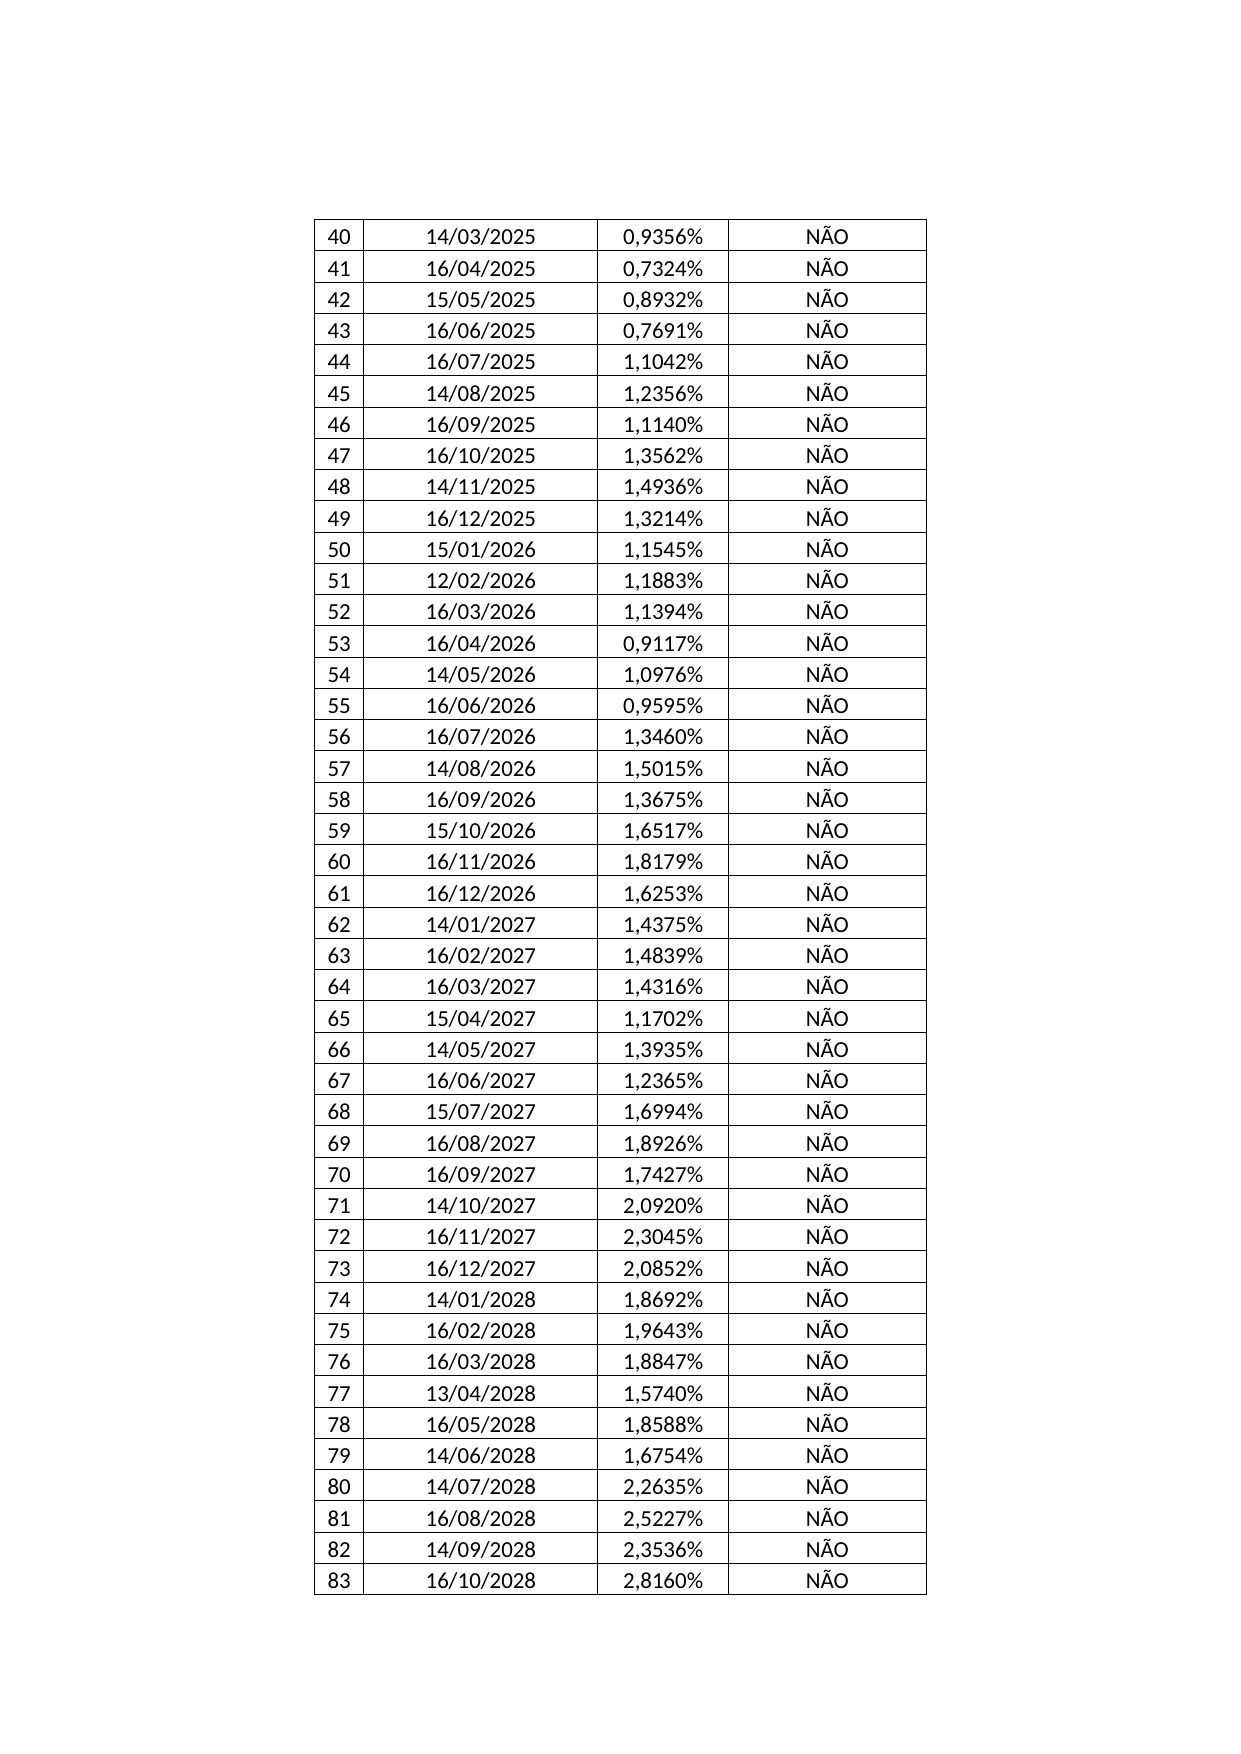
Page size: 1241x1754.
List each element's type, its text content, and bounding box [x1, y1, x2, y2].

table_cell NÃO [729, 845, 926, 875]
table_cell NÃO [729, 1251, 926, 1282]
table_cell 1,3460% [598, 720, 728, 750]
table_cell 15/07/2027 [364, 1095, 597, 1125]
table_cell 58 [315, 783, 363, 813]
table_cell 1,5015% [598, 751, 728, 782]
table_cell 2,0852% [598, 1251, 728, 1282]
table_cell NÃO [729, 1439, 926, 1469]
table_cell 1,8588% [598, 1408, 728, 1438]
table_cell NÃO [729, 408, 926, 438]
table_cell 77 [315, 1376, 363, 1407]
table_cell 83 [315, 1564, 363, 1594]
table_cell NÃO [729, 876, 926, 907]
table_cell NÃO [729, 1158, 926, 1188]
table_cell 70 [315, 1158, 363, 1188]
table_cell 1,3562% [598, 439, 728, 469]
table_cell 1,2365% [598, 1064, 728, 1094]
table_cell 1,8179% [598, 845, 728, 875]
table_cell 1,7427% [598, 1158, 728, 1188]
table_cell NÃO [729, 1345, 926, 1375]
table_cell 14/07/2028 [364, 1470, 597, 1500]
table_cell 14/11/2025 [364, 470, 597, 500]
table_cell NÃO [729, 1564, 926, 1594]
table_cell 0,7691% [598, 314, 728, 344]
table_cell NÃO [729, 376, 926, 407]
table_cell 16/09/2027 [364, 1158, 597, 1188]
table_cell 15/10/2026 [364, 814, 597, 844]
table_cell NÃO [729, 1220, 926, 1250]
table_cell 60 [315, 845, 363, 875]
table_cell 16/12/2025 [364, 501, 597, 532]
table_cell 2,0920% [598, 1189, 728, 1219]
table_cell 41 [315, 251, 363, 282]
table_cell 76 [315, 1345, 363, 1375]
table_cell NÃO [729, 283, 926, 313]
table_cell 54 [315, 658, 363, 688]
table_cell 47 [315, 439, 363, 469]
table_cell 1,2356% [598, 376, 728, 407]
table_cell NÃO [729, 1533, 926, 1563]
table_cell NÃO [729, 470, 926, 500]
table_cell 67 [315, 1064, 363, 1094]
table_cell 1,3214% [598, 501, 728, 532]
table_cell 1,5740% [598, 1376, 728, 1407]
table_cell NÃO [729, 595, 926, 625]
table_cell 14/03/2025 [364, 220, 597, 250]
table_cell 43 [315, 314, 363, 344]
table_cell NÃO [729, 783, 926, 813]
table_cell NÃO [729, 814, 926, 844]
table_cell 55 [315, 689, 363, 719]
table_cell 1,8847% [598, 1345, 728, 1375]
table_cell 74 [315, 1283, 363, 1313]
table_cell 16/04/2025 [364, 251, 597, 282]
table_cell 66 [315, 1033, 363, 1063]
table_cell 1,4936% [598, 470, 728, 500]
table_cell NÃO [729, 908, 926, 938]
table_cell NÃO [729, 1095, 926, 1125]
table_cell 46 [315, 408, 363, 438]
table_cell 1,8926% [598, 1126, 728, 1157]
table_cell 1,4316% [598, 970, 728, 1000]
table_cell 42 [315, 283, 363, 313]
table_cell 2,8160% [598, 1564, 728, 1594]
table_cell 14/05/2027 [364, 1033, 597, 1063]
table_cell 1,3935% [598, 1033, 728, 1063]
table_cell NÃO [729, 1501, 926, 1532]
table_cell 79 [315, 1439, 363, 1469]
table_cell 1,6517% [598, 814, 728, 844]
table_cell 16/11/2026 [364, 845, 597, 875]
table_cell 14/01/2027 [364, 908, 597, 938]
table_cell 80 [315, 1470, 363, 1500]
table_cell 16/05/2028 [364, 1408, 597, 1438]
table_cell 1,3675% [598, 783, 728, 813]
table_cell 14/01/2028 [364, 1283, 597, 1313]
table_cell 16/09/2025 [364, 408, 597, 438]
table_cell 63 [315, 939, 363, 969]
table_cell 15/01/2026 [364, 533, 597, 563]
table_cell 16/02/2028 [364, 1314, 597, 1344]
table_cell 1,6253% [598, 876, 728, 907]
table_cell NÃO [729, 439, 926, 469]
table_cell 16/03/2026 [364, 595, 597, 625]
table_cell 16/02/2027 [364, 939, 597, 969]
table_cell 64 [315, 970, 363, 1000]
table_cell 2,5227% [598, 1501, 728, 1532]
table_cell 16/03/2027 [364, 970, 597, 1000]
table_cell 16/08/2028 [364, 1501, 597, 1532]
table_cell NÃO [729, 1314, 926, 1344]
table_cell 14/05/2026 [364, 658, 597, 688]
table_cell 1,1394% [598, 595, 728, 625]
table_cell NÃO [729, 1126, 926, 1157]
table_cell 45 [315, 376, 363, 407]
table_cell 1,1702% [598, 1001, 728, 1032]
table_cell 16/06/2025 [364, 314, 597, 344]
table_cell 1,0976% [598, 658, 728, 688]
table_cell 78 [315, 1408, 363, 1438]
table_cell 61 [315, 876, 363, 907]
table_cell 0,9595% [598, 689, 728, 719]
table_cell 16/06/2027 [364, 1064, 597, 1094]
table_cell 68 [315, 1095, 363, 1125]
table_cell 1,1140% [598, 408, 728, 438]
table_cell 16/11/2027 [364, 1220, 597, 1250]
table_cell NÃO [729, 251, 926, 282]
table_cell 16/07/2026 [364, 720, 597, 750]
table_cell 14/08/2025 [364, 376, 597, 407]
table_cell 16/03/2028 [364, 1345, 597, 1375]
table_cell 81 [315, 1501, 363, 1532]
table_cell 16/08/2027 [364, 1126, 597, 1157]
table_cell NÃO [729, 1189, 926, 1219]
table_cell 14/09/2028 [364, 1533, 597, 1563]
table_cell 69 [315, 1126, 363, 1157]
table_cell 49 [315, 501, 363, 532]
table_cell NÃO [729, 751, 926, 782]
table_cell 53 [315, 626, 363, 657]
table_cell NÃO [729, 533, 926, 563]
table_cell 14/10/2027 [364, 1189, 597, 1219]
table_cell NÃO [729, 626, 926, 657]
table_cell 16/06/2026 [364, 689, 597, 719]
table_cell 14/08/2026 [364, 751, 597, 782]
table_cell 16/07/2025 [364, 345, 597, 375]
table_cell NÃO [729, 220, 926, 250]
table_cell 72 [315, 1220, 363, 1250]
table_cell NÃO [729, 314, 926, 344]
table_cell 16/10/2025 [364, 439, 597, 469]
table_cell 12/02/2026 [364, 564, 597, 594]
table_cell 57 [315, 751, 363, 782]
table_cell 0,7324% [598, 251, 728, 282]
table_cell NÃO [729, 1064, 926, 1094]
table_cell 1,4839% [598, 939, 728, 969]
table_cell 15/04/2027 [364, 1001, 597, 1032]
table_cell 15/05/2025 [364, 283, 597, 313]
table_cell 1,1545% [598, 533, 728, 563]
table_cell NÃO [729, 939, 926, 969]
table_cell 48 [315, 470, 363, 500]
table_cell 75 [315, 1314, 363, 1344]
table_cell 1,6994% [598, 1095, 728, 1125]
table_cell NÃO [729, 1376, 926, 1407]
table_cell 16/12/2026 [364, 876, 597, 907]
table_cell 62 [315, 908, 363, 938]
table_cell NÃO [729, 1408, 926, 1438]
table_cell 52 [315, 595, 363, 625]
table_cell 2,2635% [598, 1470, 728, 1500]
table_cell 16/10/2028 [364, 1564, 597, 1594]
table_cell 1,6754% [598, 1439, 728, 1469]
table_cell 56 [315, 720, 363, 750]
table_cell NÃO [729, 689, 926, 719]
table_cell NÃO [729, 501, 926, 532]
table_cell 44 [315, 345, 363, 375]
table_cell NÃO [729, 1283, 926, 1313]
table_cell 73 [315, 1251, 363, 1282]
table_cell 82 [315, 1533, 363, 1563]
table_cell 13/04/2028 [364, 1376, 597, 1407]
table_cell 2,3045% [598, 1220, 728, 1250]
table_cell 0,9117% [598, 626, 728, 657]
table_cell 71 [315, 1189, 363, 1219]
table_cell NÃO [729, 1033, 926, 1063]
table_cell NÃO [729, 345, 926, 375]
table_cell 0,8932% [598, 283, 728, 313]
table_cell NÃO [729, 720, 926, 750]
table_cell NÃO [729, 658, 926, 688]
table_cell 16/04/2026 [364, 626, 597, 657]
table_cell 51 [315, 564, 363, 594]
table_cell NÃO [729, 1470, 926, 1500]
table_cell 1,4375% [598, 908, 728, 938]
table_cell 2,3536% [598, 1533, 728, 1563]
table_cell 1,1042% [598, 345, 728, 375]
table_cell 14/06/2028 [364, 1439, 597, 1469]
table_cell NÃO [729, 564, 926, 594]
table_cell 1,8692% [598, 1283, 728, 1313]
table_cell 50 [315, 533, 363, 563]
table_cell 1,1883% [598, 564, 728, 594]
table_cell NÃO [729, 970, 926, 1000]
table_cell 59 [315, 814, 363, 844]
table_cell 1,9643% [598, 1314, 728, 1344]
table_cell 40 [315, 220, 363, 250]
table_cell NÃO [729, 1001, 926, 1032]
table_cell 65 [315, 1001, 363, 1032]
table_cell 16/09/2026 [364, 783, 597, 813]
table_cell 0,9356% [598, 220, 728, 250]
table_cell 16/12/2027 [364, 1251, 597, 1282]
